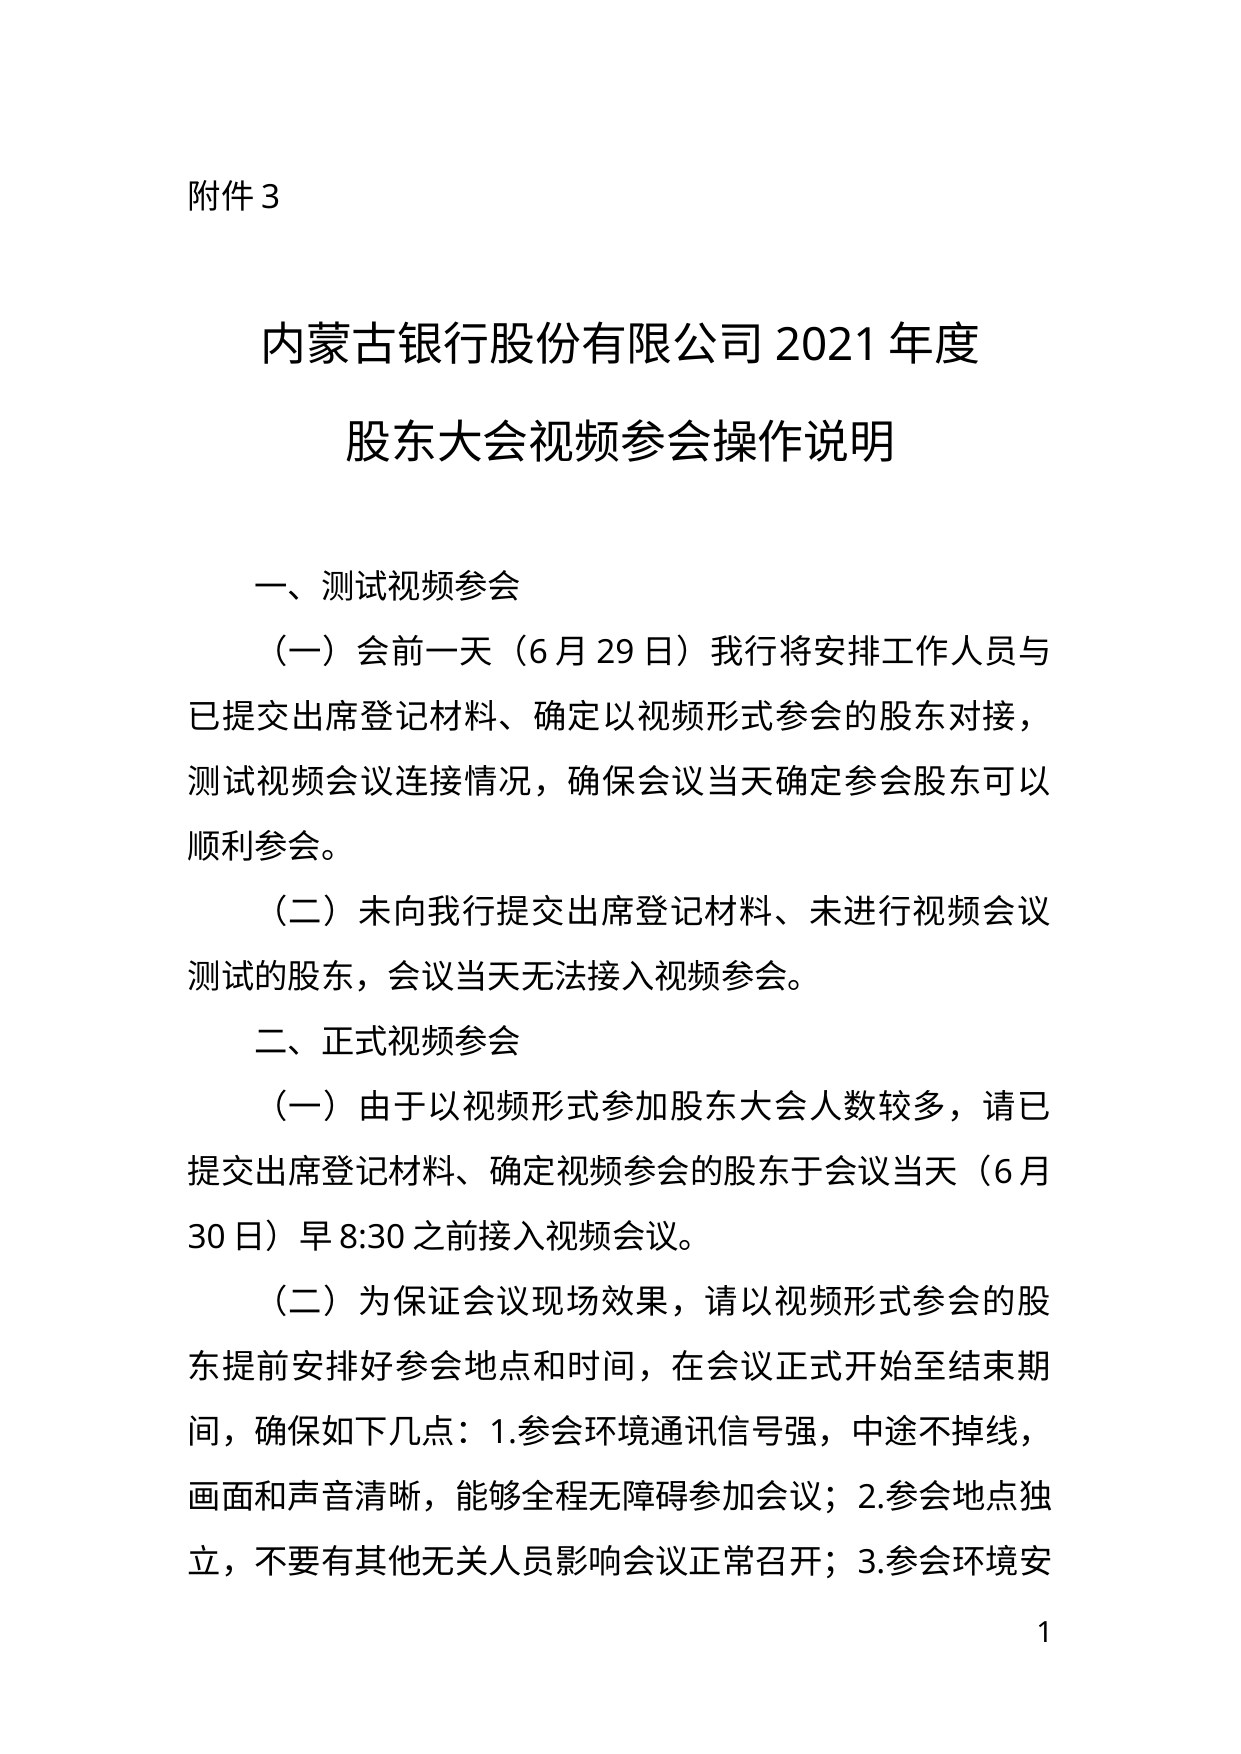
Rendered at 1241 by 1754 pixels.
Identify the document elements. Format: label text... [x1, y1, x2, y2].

text （二）未向我行提交出席登记材料、未进行视频会议测试的股东，会议当天无法接入视频参会。 [187, 877, 1053, 1007]
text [187, 1267, 1053, 1592]
text 附件3 [187, 162, 1053, 227]
text （一）由于以视频形式参加股东大会人数较多，请已提交出席登记材料、确定视频参会的股东于会议当天（6月30日）早8:30之前接入视频会议。 [187, 1072, 1053, 1267]
text （一）会前一天（6月29日）我行将安排工作人员与已提交出席登记材料、确定以视频形式参会的股东对接，测试视频会议连接情况，确保会议当天确定参会股东可以顺利参会。 [187, 617, 1053, 877]
text 内蒙古银行股份有限公司 2021年度 [187, 292, 1053, 389]
text 二、正式视频参会 [187, 1007, 1053, 1072]
text 一、测试视频参会 [187, 552, 1053, 617]
text 股东大会视频参会操作说明 [187, 389, 1053, 487]
